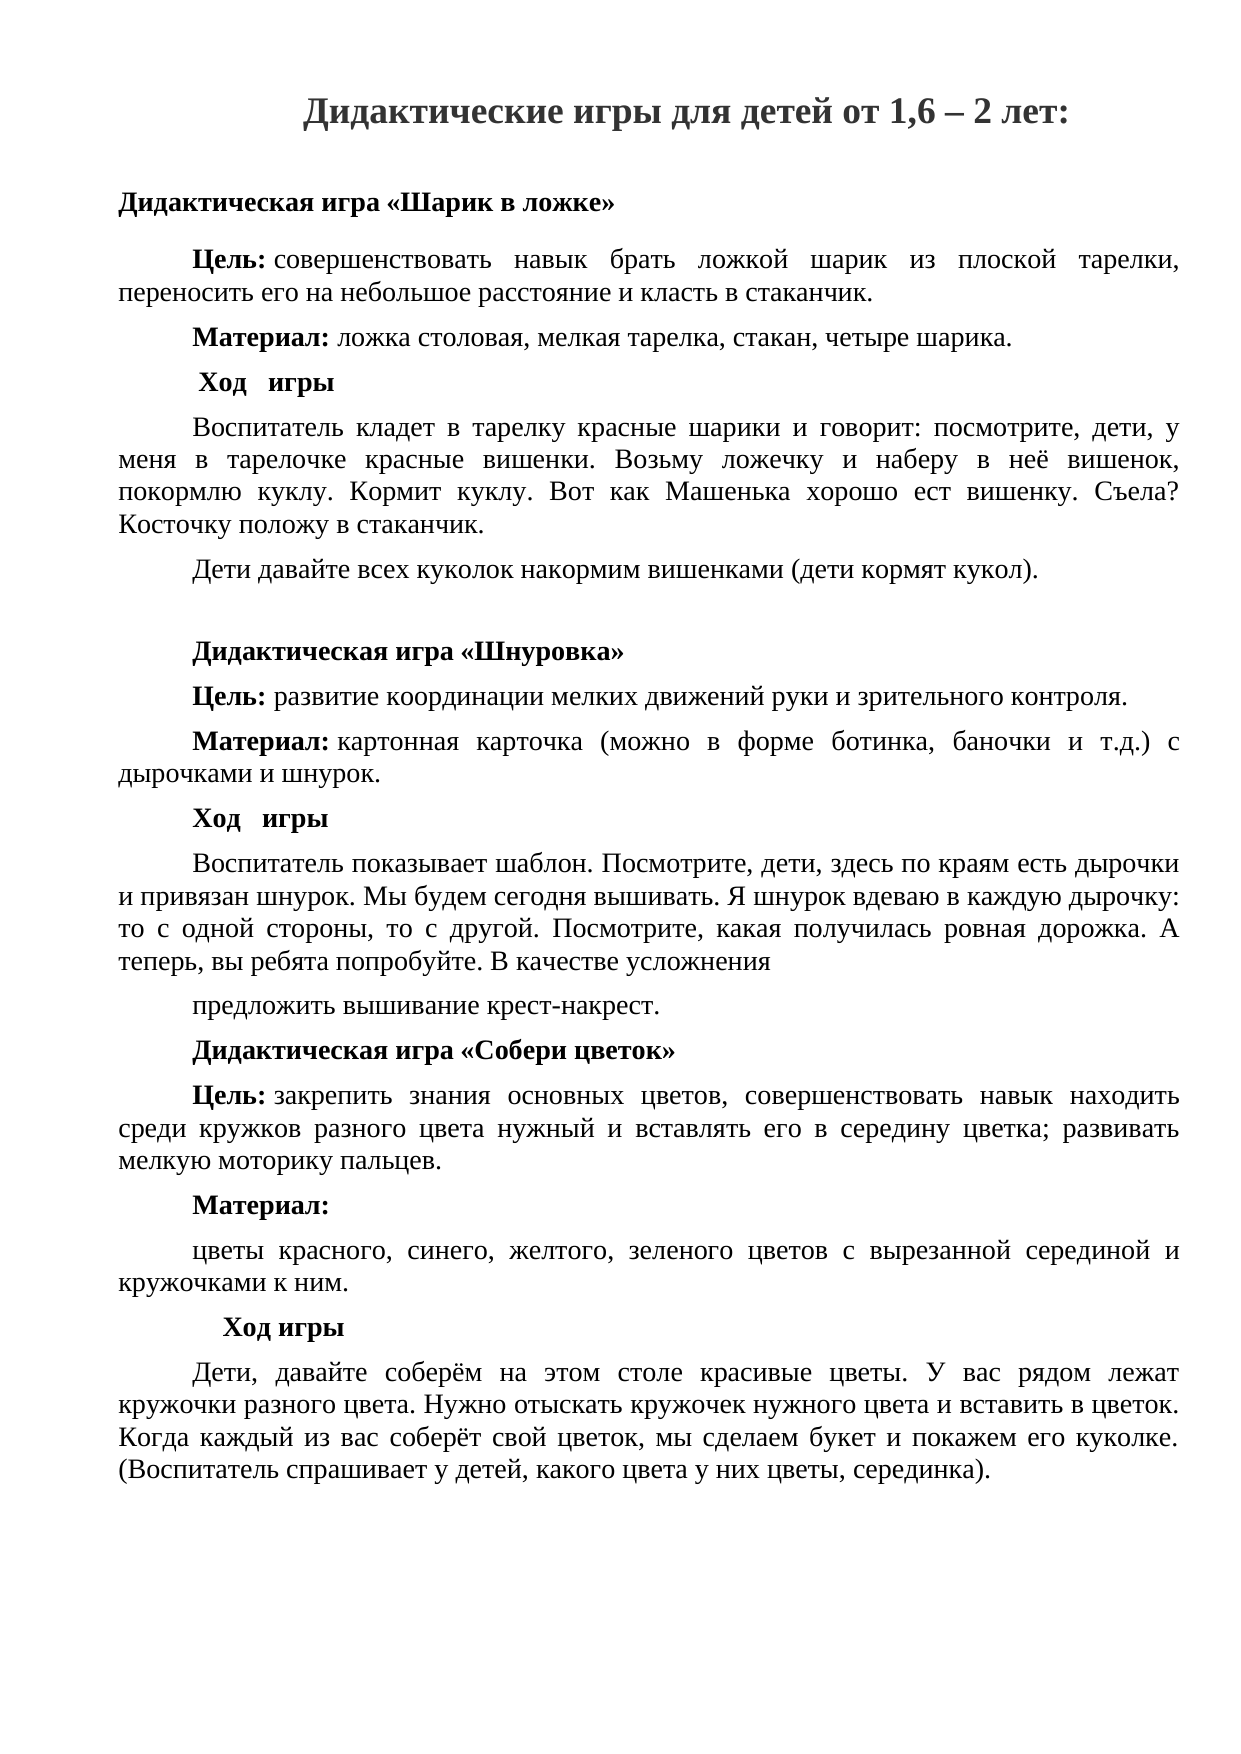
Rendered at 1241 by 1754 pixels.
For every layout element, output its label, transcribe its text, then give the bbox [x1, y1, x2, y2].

text Материал: ложка столовая, мелкая тарелка, стакан, четыре шарика. [118, 320, 1181, 352]
text Материал: [118, 1188, 1181, 1220]
text Дидактическая игра «Собери цветок» [118, 1033, 1181, 1066]
text цветы красного, синего, желтого, зеленого цветов с вырезанной серединой и кружочками к ним. [118, 1233, 1181, 1298]
text Дидактическая игра «Шарик в ложке» [118, 185, 1181, 217]
text Дети давайте всех куколок накормим вишенками (дети кормят кукол). [118, 552, 1181, 584]
text предложить вышивание крест-накрест. [118, 988, 1181, 1021]
text Дети, давайте соберём на этом столе красивые цветы. У вас рядом лежат кружочки разного цвета. Нужно отыскать кружочек нужного цвета и вставить в цветок. Когда каждый из вас соберёт свой цветок, мы сделаем букет и покажем его куколке. (Воспитатель спрашивает у детей, какого цвета у них цветы, серединка). [118, 1355, 1181, 1484]
text Дидактические игры для детей от 1,6 – 2 лет: [118, 89, 1181, 132]
text Материал: картонная карточка (можно в форме ботинка, баночки и т.д.) с дырочками и шнурок. [118, 724, 1181, 789]
text Ход игры [118, 1310, 1181, 1342]
text Дидактическая игра «Шнуровка» [118, 634, 1181, 667]
text Цель: закрепить знания основных цветов, совершенствовать навык находить среди кружков разного цвета нужный и вставлять его в середину цветка; развивать мелкую моторику пальцев. [118, 1078, 1181, 1175]
text Воспитатель показывает шаблон. Посмотрите, дети, здесь по краям есть дырочки и привязан шнурок. Мы будем сегодня вышивать. Я шнурок вдеваю в каждую дырочку: то с одной стороны, то с другой. Посмотрите, какая получилась ровная дорожка. А теперь, вы ребята попробуйте. В качестве усложнения [118, 846, 1181, 976]
text Ход игры [118, 365, 1181, 397]
text Ход игры [118, 801, 1181, 834]
text Цель: развитие координации мелких движений руки и зрительного контроля. [118, 679, 1181, 712]
text Воспитатель кладет в тарелку красные шарики и говорит: посмотрите, дети, у меня в тарелочке красные вишенки. Возьму ложечку и наберу в неё вишенок, покормлю куклу. Кормит куклу. Вот как Машенька хорошо ест вишенку. Съела? Косточку положу в стаканчик. [118, 410, 1181, 539]
text Цель: совершенствовать навык брать ложкой шарик из плоской тарелки, переносить его на небольшое расстояние и класть в стаканчик. [118, 243, 1181, 307]
